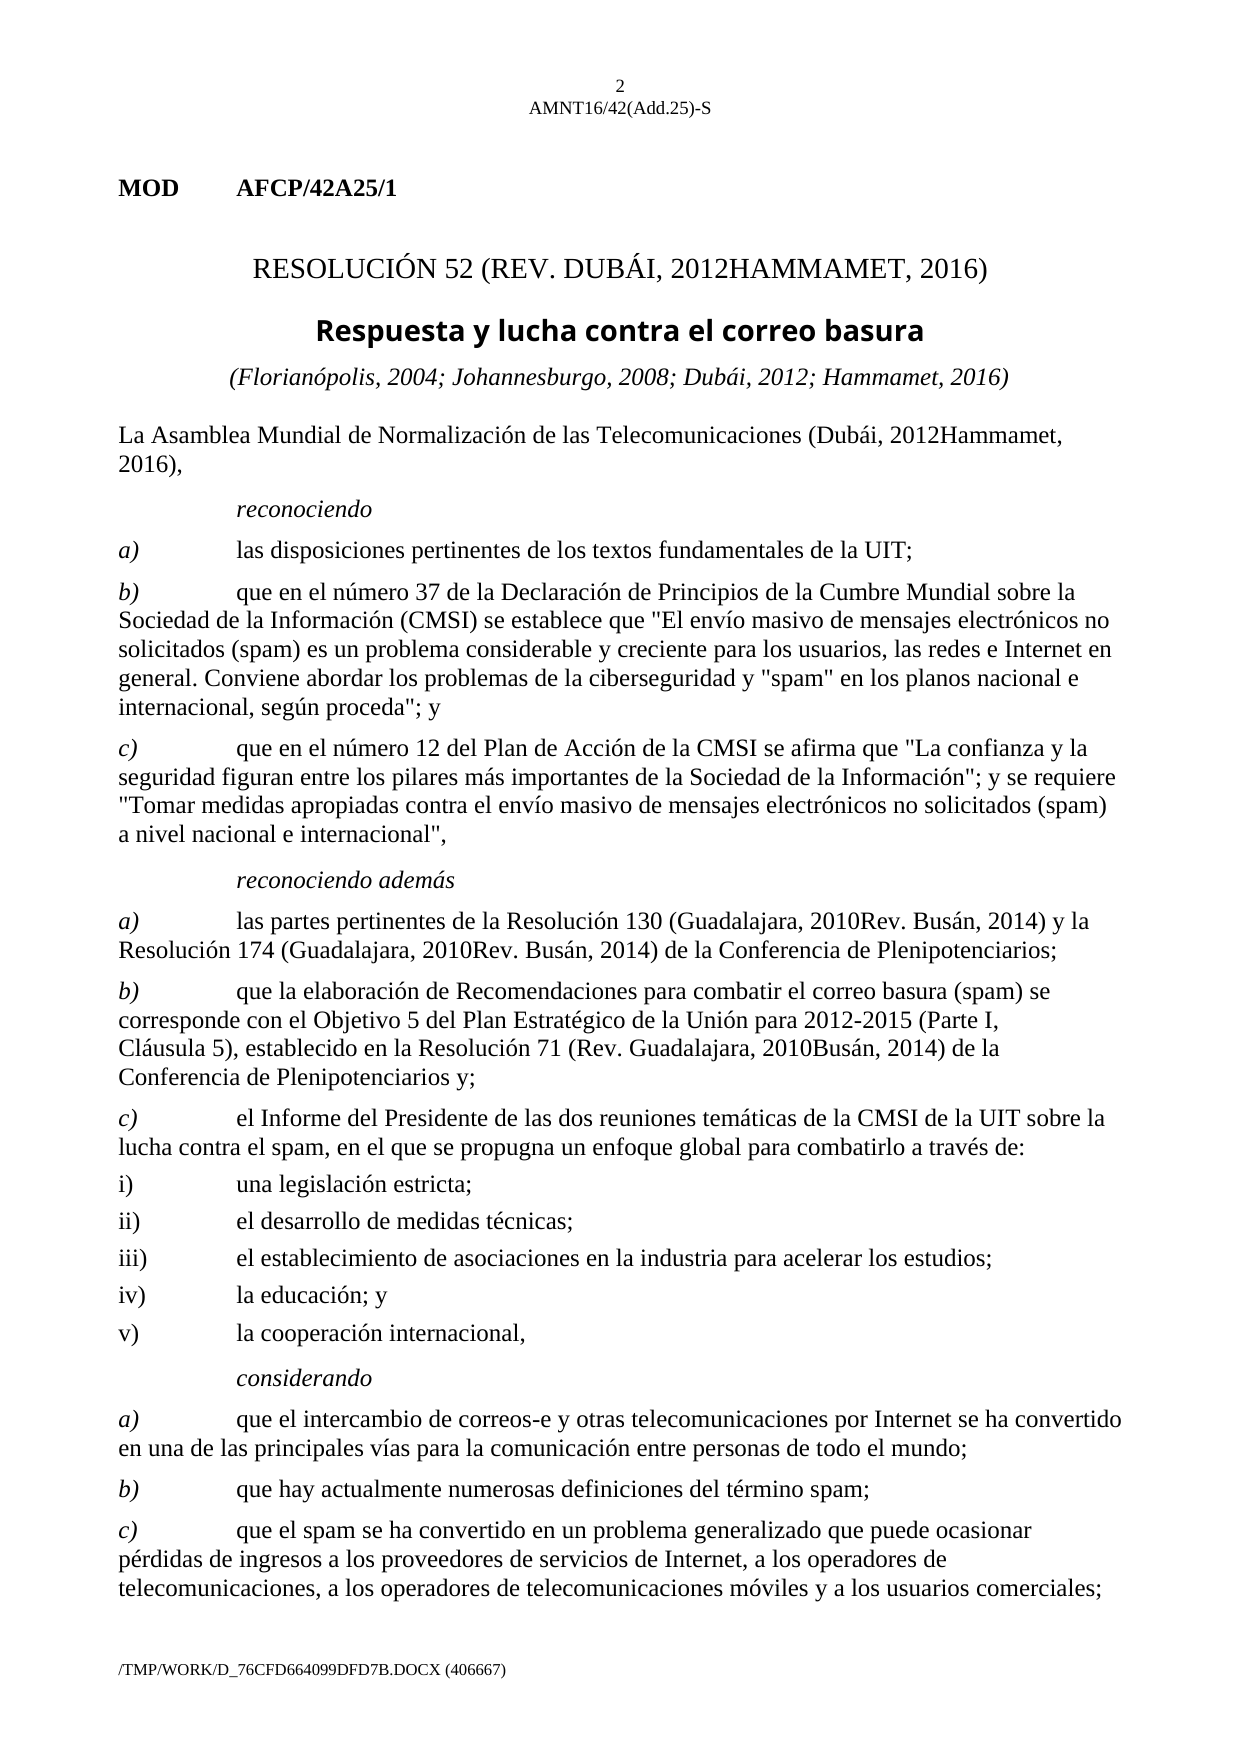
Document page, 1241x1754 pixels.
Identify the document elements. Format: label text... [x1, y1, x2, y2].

text iv) la educación; y [118, 1281, 1122, 1309]
text c) que en el número 12 del Plan de Acción de la CMSI se afirma que "La confianza y la seguridad figuran entre los pilares más importantes de la Sociedad de la Información"; y se requiere "Tomar medidas apropiadas contra el envío masivo de mensajes electrónicos no solicitados (spam) a nivel nacional e internacional", [118, 733, 1122, 848]
title Respuesta y lucha contra el correo basura [118, 310, 1122, 350]
text reconociendo [236, 494, 1122, 523]
text ii) el desarrollo de medidas técnicas; [118, 1206, 1122, 1235]
text iii) el establecimiento de asociaciones en la industria para acelerar los estudios; [118, 1243, 1122, 1272]
text a) las disposiciones pertinentes de los textos fundamentales de la UIT; [118, 536, 1122, 564]
text b) que en el número 37 de la Declaración de Principios de la Cumbre Mundial sobre la Sociedad de la Información (CMSI) se establece que "El envío masivo de mensajes electrónicos no solicitados (spam) es un problema considerable y creciente para los usuarios, las redes e Internet en general. Conviene abordar los problemas de la ciberseguridad y "spam" en los planos nacional e internacional, según proceda"; y [118, 577, 1122, 721]
text a) las partes pertinentes de la Resolución 130 () y la Resolución 174 () de la Conferencia de Plenipotenciarios; [118, 906, 1122, 963]
text MOD AFCP/42A25/1 [118, 173, 1122, 201]
text v) la cooperación internacional, [118, 1318, 1122, 1346]
text c) que el spam se ha convertido en un problema generalizado que puede ocasionar pérdidas de ingresos a los proveedores de servicios de Internet, a los operadores de telecomunicaciones, a los operadores de telecomunicaciones móviles y a los usuarios comerciales; [118, 1516, 1122, 1602]
text c) el Informe del Presidente de las dos reuniones temáticas de la CMSI de la UIT sobre la lucha contra el spam, en el que se propugna un enfoque global para combatirlo a través de: [118, 1103, 1122, 1161]
text RESOLUCIÓN 52 (Rev. ) [118, 251, 1122, 285]
text reconociendo además [236, 865, 1122, 893]
text b) que hay actualmente numerosas definiciones del término spam; [118, 1474, 1122, 1503]
text a) que el intercambio de correos-e y otras telecomunicaciones por Internet se ha convertido en una de las principales vías para la comunicación entre personas de todo el mundo; [118, 1404, 1122, 1462]
text considerando [236, 1363, 1122, 1392]
title La Asamblea Mundial de Normalización de las Telecomunicaciones (), [118, 420, 1122, 478]
text b) que la elaboración de Recomendaciones para combatir el correo basura (spam) se corresponde con el Objetivo 5 del Plan Estratégico de la Unión para 2012-2015 (Parte I, Cláusula 5), establecido en la Resolución 71 (Rev. ) de la Conferencia de Plenipotenciarios y; [118, 976, 1122, 1091]
text i) una legislación estricta; [118, 1169, 1122, 1198]
text (Florianópolis, 2004; Johannesburgo, 2008; Dubái, 2012) [118, 362, 1122, 391]
